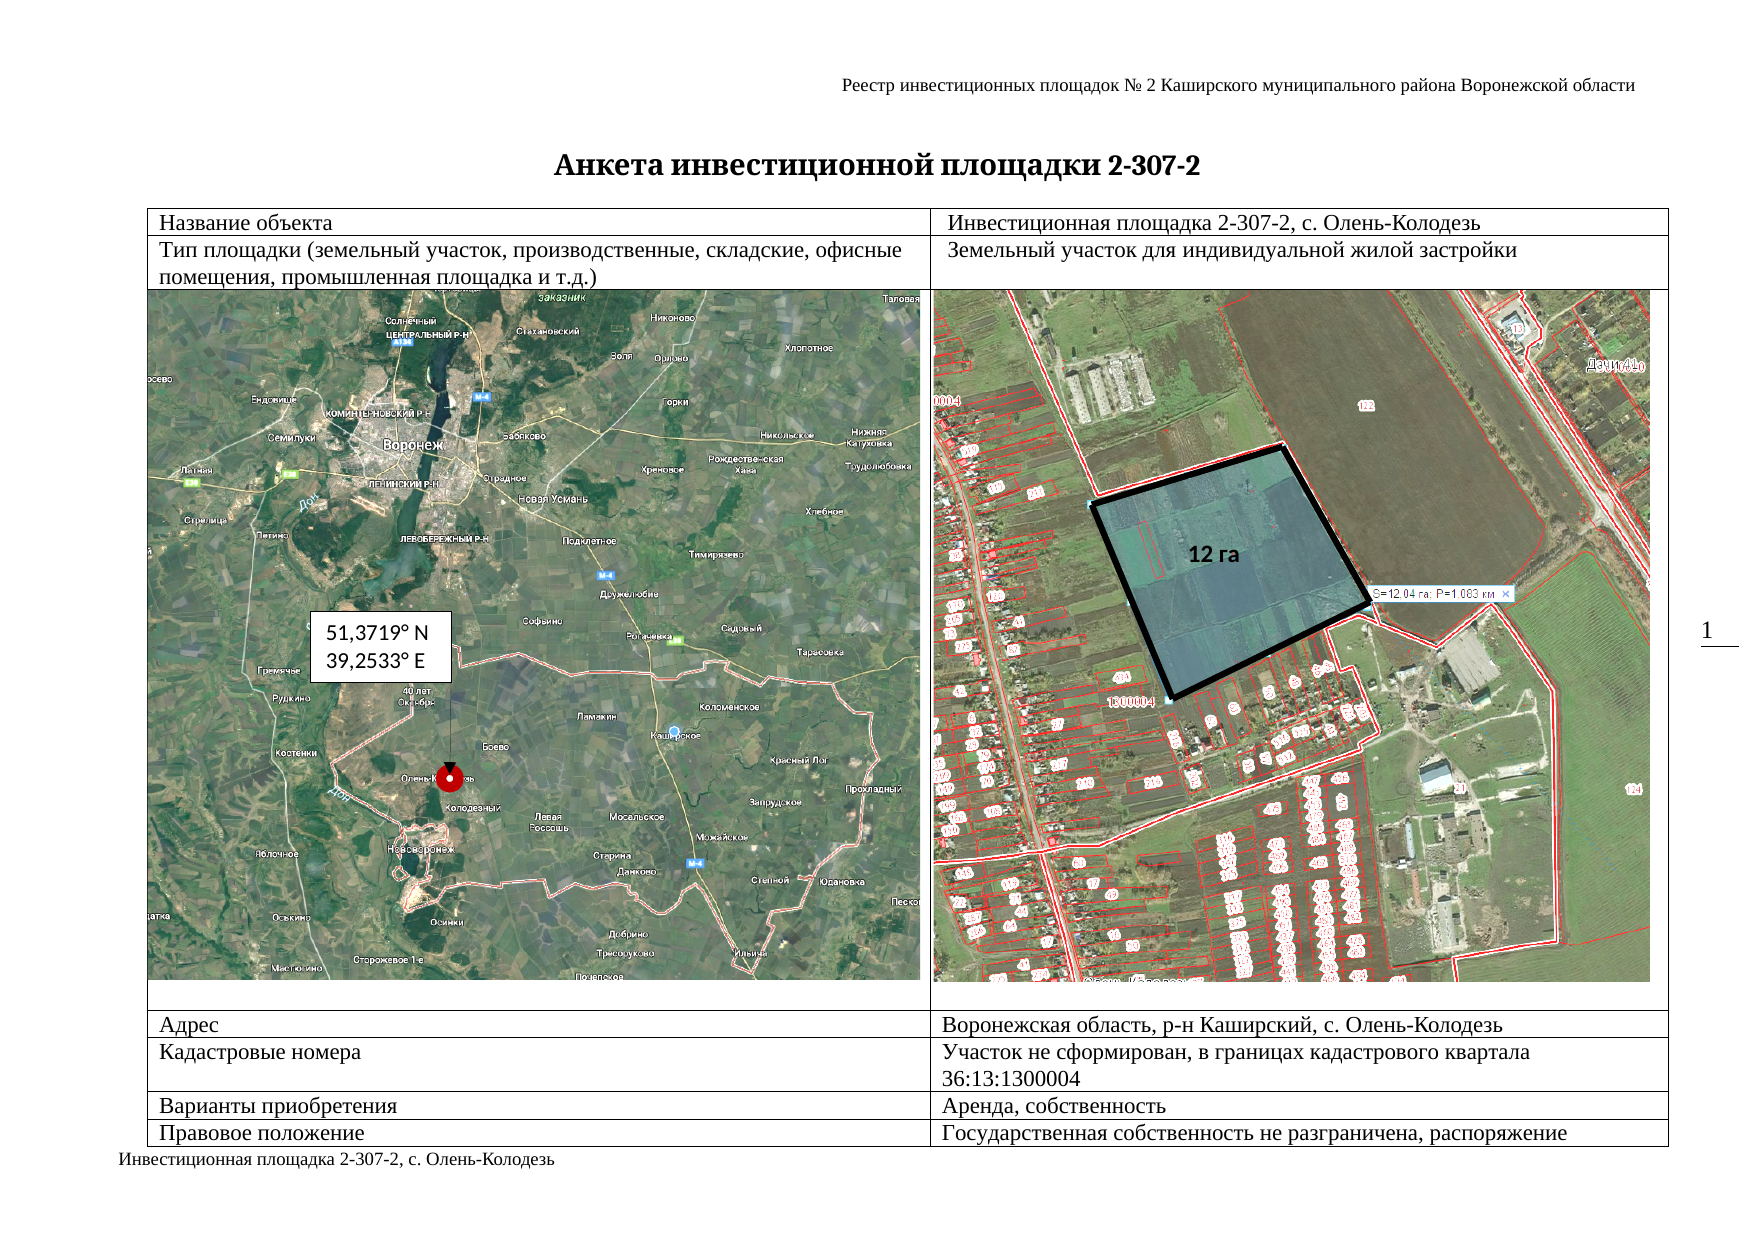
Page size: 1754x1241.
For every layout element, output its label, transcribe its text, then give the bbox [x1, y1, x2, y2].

text Анкета инвестиционной площадки 2-307-2 [118, 149, 1636, 183]
table_header Название объекта [148, 209, 930, 235]
table_cell Правовое положение [148, 1120, 930, 1146]
table_header Инвестиционная площадка 2-307-2, с. Олень-Колодезь [931, 209, 1668, 235]
table_cell [931, 290, 1668, 1010]
table_cell Тип площадки (земельный участок, производственные, складские, офисные помещения, промышленная площадка и т.д.) [148, 236, 930, 289]
table_cell Варианты приобретения [148, 1092, 930, 1118]
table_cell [931, 1120, 1668, 1146]
table_cell Адрес [148, 1011, 930, 1037]
table_cell [148, 290, 930, 1010]
table_cell Кадастровые номера [148, 1038, 930, 1091]
table_cell Аренда, собственность [931, 1092, 1668, 1118]
table_cell Земельный участок для индивидуальной жилой застройки [931, 236, 1668, 289]
table_cell Ближайшая федеральная автотрасса, удаленность [933, 290, 1650, 982]
table_cell Воронежская область, р-н Каширский, с. Олень-Колодезь [931, 1011, 1668, 1037]
table_cell Участок не сформирован, в границах кадастрового квартала 36:13:1300004 [931, 1038, 1668, 1091]
